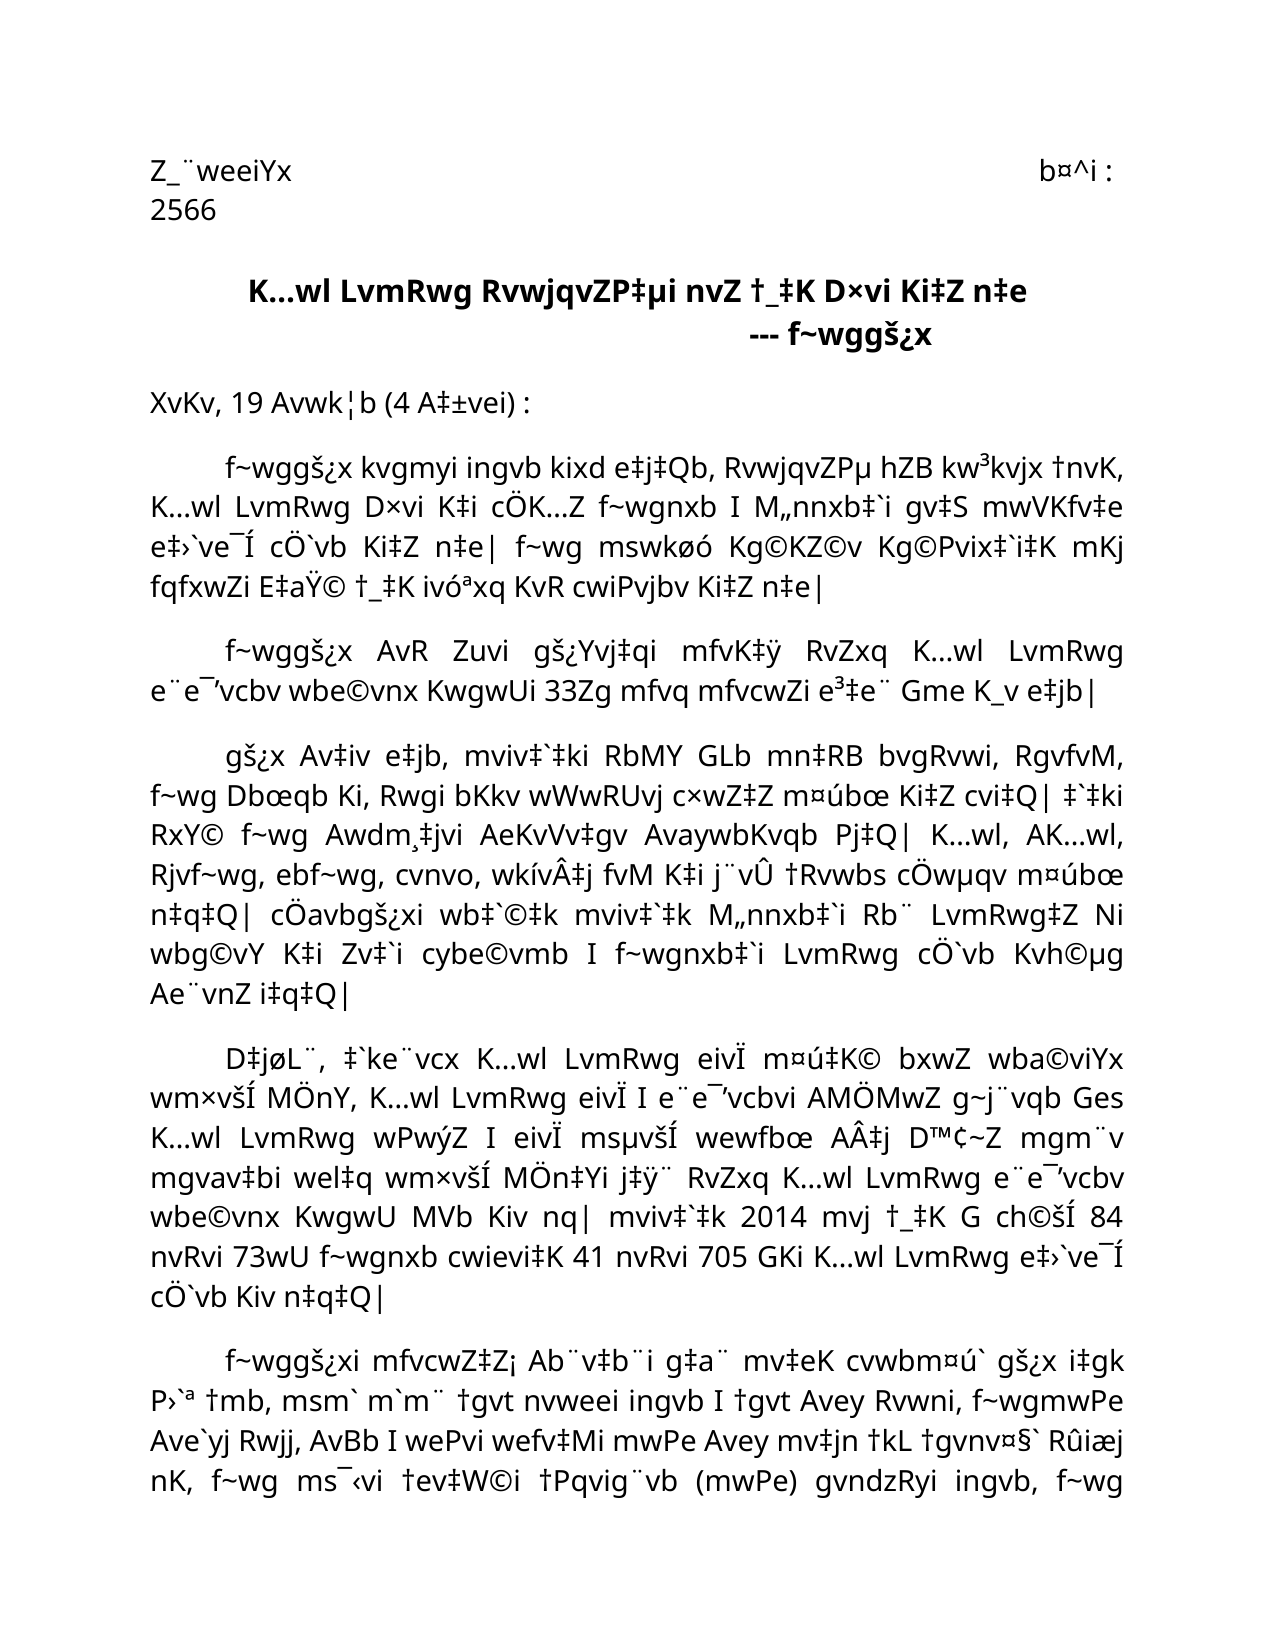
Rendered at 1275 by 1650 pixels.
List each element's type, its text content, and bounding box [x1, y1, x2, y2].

text --- f~wggš¿x [150, 312, 1125, 354]
text K…wl LvmRwg RvwjqvZP‡µi nvZ †_‡K D×vi Ki‡Z n‡e [150, 269, 1125, 312]
text gš¿x Av‡iv e‡jb, mviv‡`‡ki RbMY GLb mn‡RB bvgRvwi, RgvfvM, f~wg Dbœqb Ki, Rwgi bKkv wWwRUvj c×wZ‡Z m¤úbœ Ki‡Z cvi‡Q| ‡`‡ki RxY© f~wg Awdm¸‡jvi AeKvVv‡gv AvaywbKvqb Pj‡Q| K…wl, AK…wl, Rjvf~wg, ebf~wg, cvnvo, wkívÂ‡j fvM K‡i j¨vÛ †Rvwbs cÖwµqv m¤úbœ n‡q‡Q| cÖavbgš¿xi wb‡`©‡k mviv‡`‡k M„nnxb‡`i Rb¨ LvmRwg‡Z Ni wbg©vY K‡i Zv‡`i cybe©vmb I f~wgnxb‡`i LvmRwg cÖ`vb Kvh©µg Ae¨vnZ i‡q‡Q| [150, 735, 1125, 1013]
text Z_¨weeiYx b¤^i : 2566 [150, 150, 1125, 229]
text D‡jøL¨, ‡`ke¨vcx K…wl LvmRwg eivÏ m¤ú‡K© bxwZ wba©viYx wm×všÍ MÖnY, K…wl LvmRwg eivÏ I e¨e¯’vcbvi AMÖMwZ g~j¨vqb Ges K…wl LvmRwg wPwýZ I eivÏ msµvšÍ wewfbœ AÂ‡j D™¢~Z mgm¨v mgvav‡bi wel‡q wm×všÍ MÖn‡Yi j‡ÿ¨ RvZxq K…wl LvmRwg e¨e¯’vcbv wbe©vnx KwgwU MVb Kiv nq| mviv‡`‡k 2014 mvj †_‡K G ch©šÍ 84 nvRvi 73wU f~wgnxb cwievi‡K 41 nvRvi 705 GKi K…wl LvmRwg e‡›`ve¯Í cÖ`vb Kiv n‡q‡Q| [150, 1038, 1125, 1316]
text f~wggš¿x kvgmyi ingvb kixd e‡j‡Qb, RvwjqvZPµ hZB kw³kvjx †nvK, K…wl LvmRwg D×vi K‡i cÖK…Z f~wgnxb I M„nnxb‡`i gv‡S mwVKfv‡e e‡›`ve¯Í cÖ`vb Ki‡Z n‡e| f~wg mswkøó Kg©KZ©v Kg©Pvix‡`i‡K mKj fqfxwZi E‡aŸ© †_‡K ivóªxq KvR cwiPvjbv Ki‡Z n‡e| [150, 447, 1125, 606]
text XvKv, 19 Avwk¦b (4 A‡±vei) : [150, 382, 1125, 422]
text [150, 1341, 1125, 1499]
text f~wggš¿x AvR Zuvi gš¿Yvj‡qi mfvK‡ÿ RvZxq K…wl LvmRwg e¨e¯’vcbv wbe©vnx KwgwUi 33Zg mfvq mfvcwZi e³‡e¨ Gme K_v e‡jb| [150, 631, 1125, 710]
